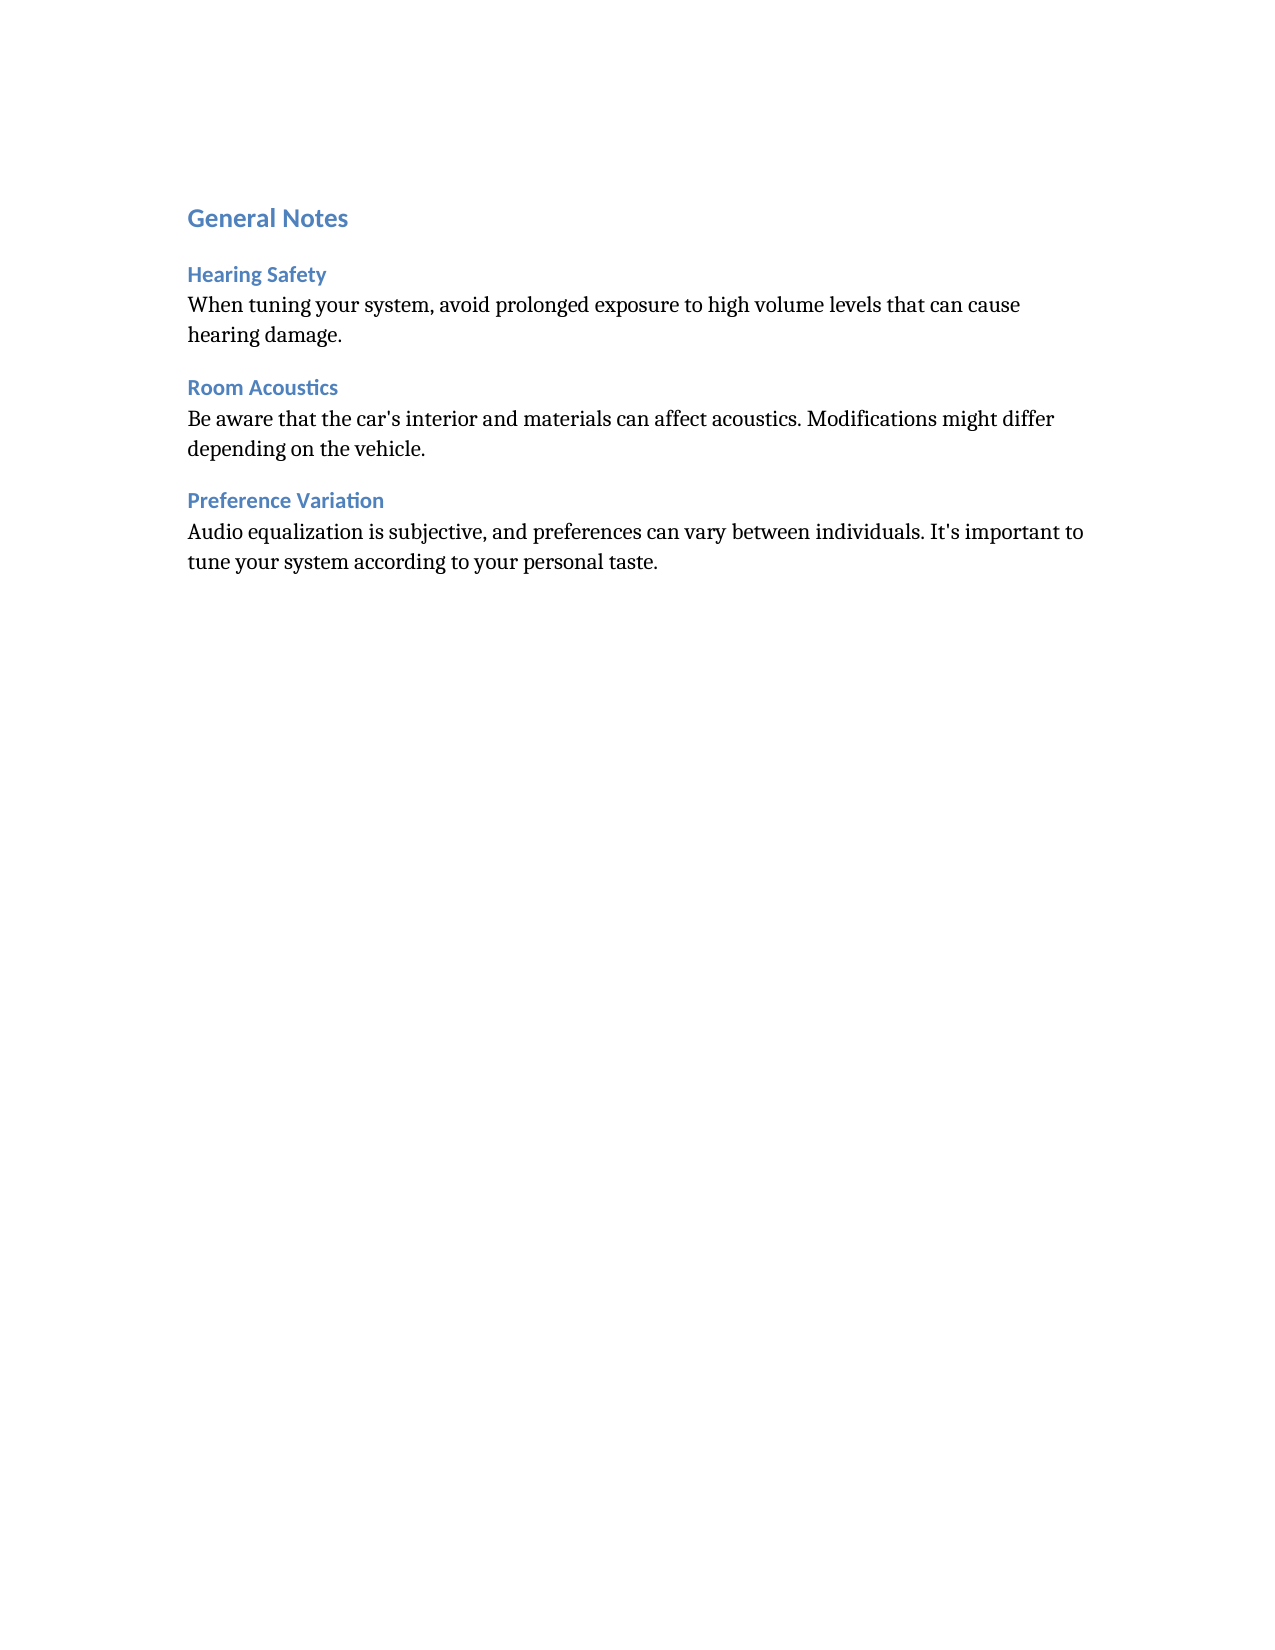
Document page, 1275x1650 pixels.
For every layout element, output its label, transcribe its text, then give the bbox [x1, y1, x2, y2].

subtitle Preference Variation [187, 487, 1087, 515]
text Audio equalization is subjective, and preferences can vary between individuals. It's important to tune your system according to your personal taste. [187, 519, 1087, 575]
subtitle Room Acoustics [187, 373, 1087, 401]
subtitle General Notes [187, 201, 1087, 234]
text When tuning your system, avoid prolonged exposure to high volume levels that can cause hearing damage. [187, 292, 1087, 348]
text Be aware that the car's interior and materials can affect acoustics. Modifications might differ depending on the vehicle. [187, 405, 1087, 462]
subtitle Hearing Safety [187, 260, 1087, 288]
